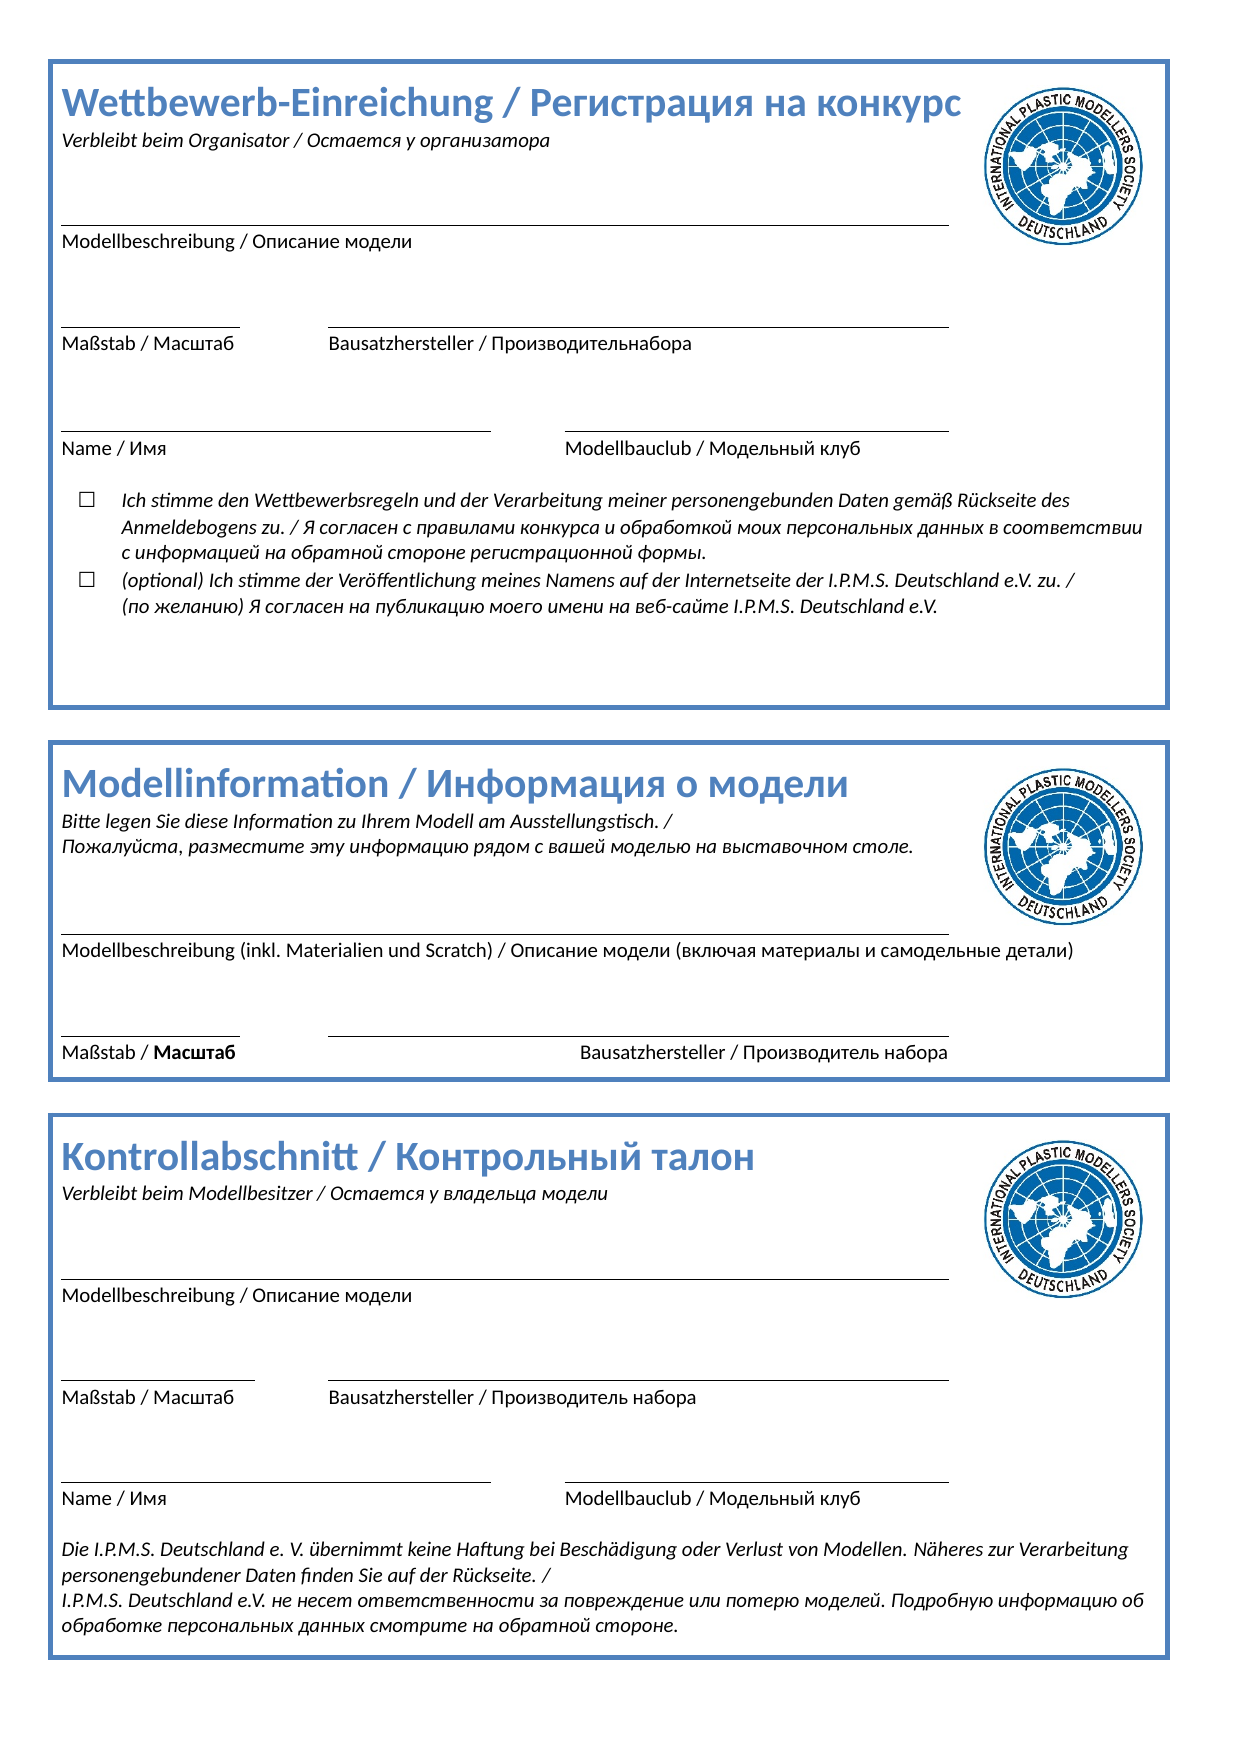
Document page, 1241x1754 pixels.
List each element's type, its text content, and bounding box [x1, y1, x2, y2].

table_header Wettbewerb-Einreichung / Регистрация на конкурс Verbleibt beim Organisator / Остается у организатора Modellbeschreibung / Описание модели Maßstab / Масштаб Bausatzhersteller / Производительнабора Name / Имя Modellbauclub / Модельный клуб ☐ Ich stimme den Wettbewerbsregeln und der Verarbeitung meiner personengebunden Daten gemäß Rückseite des Anmeldebogens zu. / Я согласен с правилами конкурса и обработкой моих персональных данных в соответствии с информацией на обратной стороне регистрационной формы. ☐ (optional) Ich stimme der Veröffentlichung meines Namens auf der Internetseite der I.P.M.S. Deutschland e.V. zu. / (по желанию) Я согласен на публикацию моего имени на веб-сайте I.P.M.S. Deutschland e.V. [53, 64, 1165, 705]
table_header Kontrollabschnitt / Контрольный талон Verbleibt beim Modellbesitzer / Остается у владельца модели Modellbeschreibung / Описание модели Maßstab / Масштаб Bausatzhersteller / Производитель набора Name / Имя Modellbauclub / Модельный клуб Die I.P.M.S. Deutschland e. V. übernimmt keine Haftung bei Beschädigung oder Verlust von Modellen. Näheres zur Verarbeitung personengebundener Daten finden Sie auf der Rückseite. / I.P.M.S. Deutschland e.V. не несет ответственности за повреждение или потерю моделей. Подробную информацию об обработке персональных данных смотрите на обратной стороне. [53, 1117, 1165, 1655]
table_header Modellinformation / Информация о модели Bitte legen Sie diese Information zu Ihrem Modell am Ausstellungstisch. / Пожалуйста, разместите эту информацию рядом с вашей моделью на выставочном столе. Modellbeschreibung (inkl. Materialien und Scratch) / Описание модели (включая материалы и самодельные детали) Maßstab / Масштаб Bausatzhersteller / Производитель набора [53, 745, 1165, 1077]
